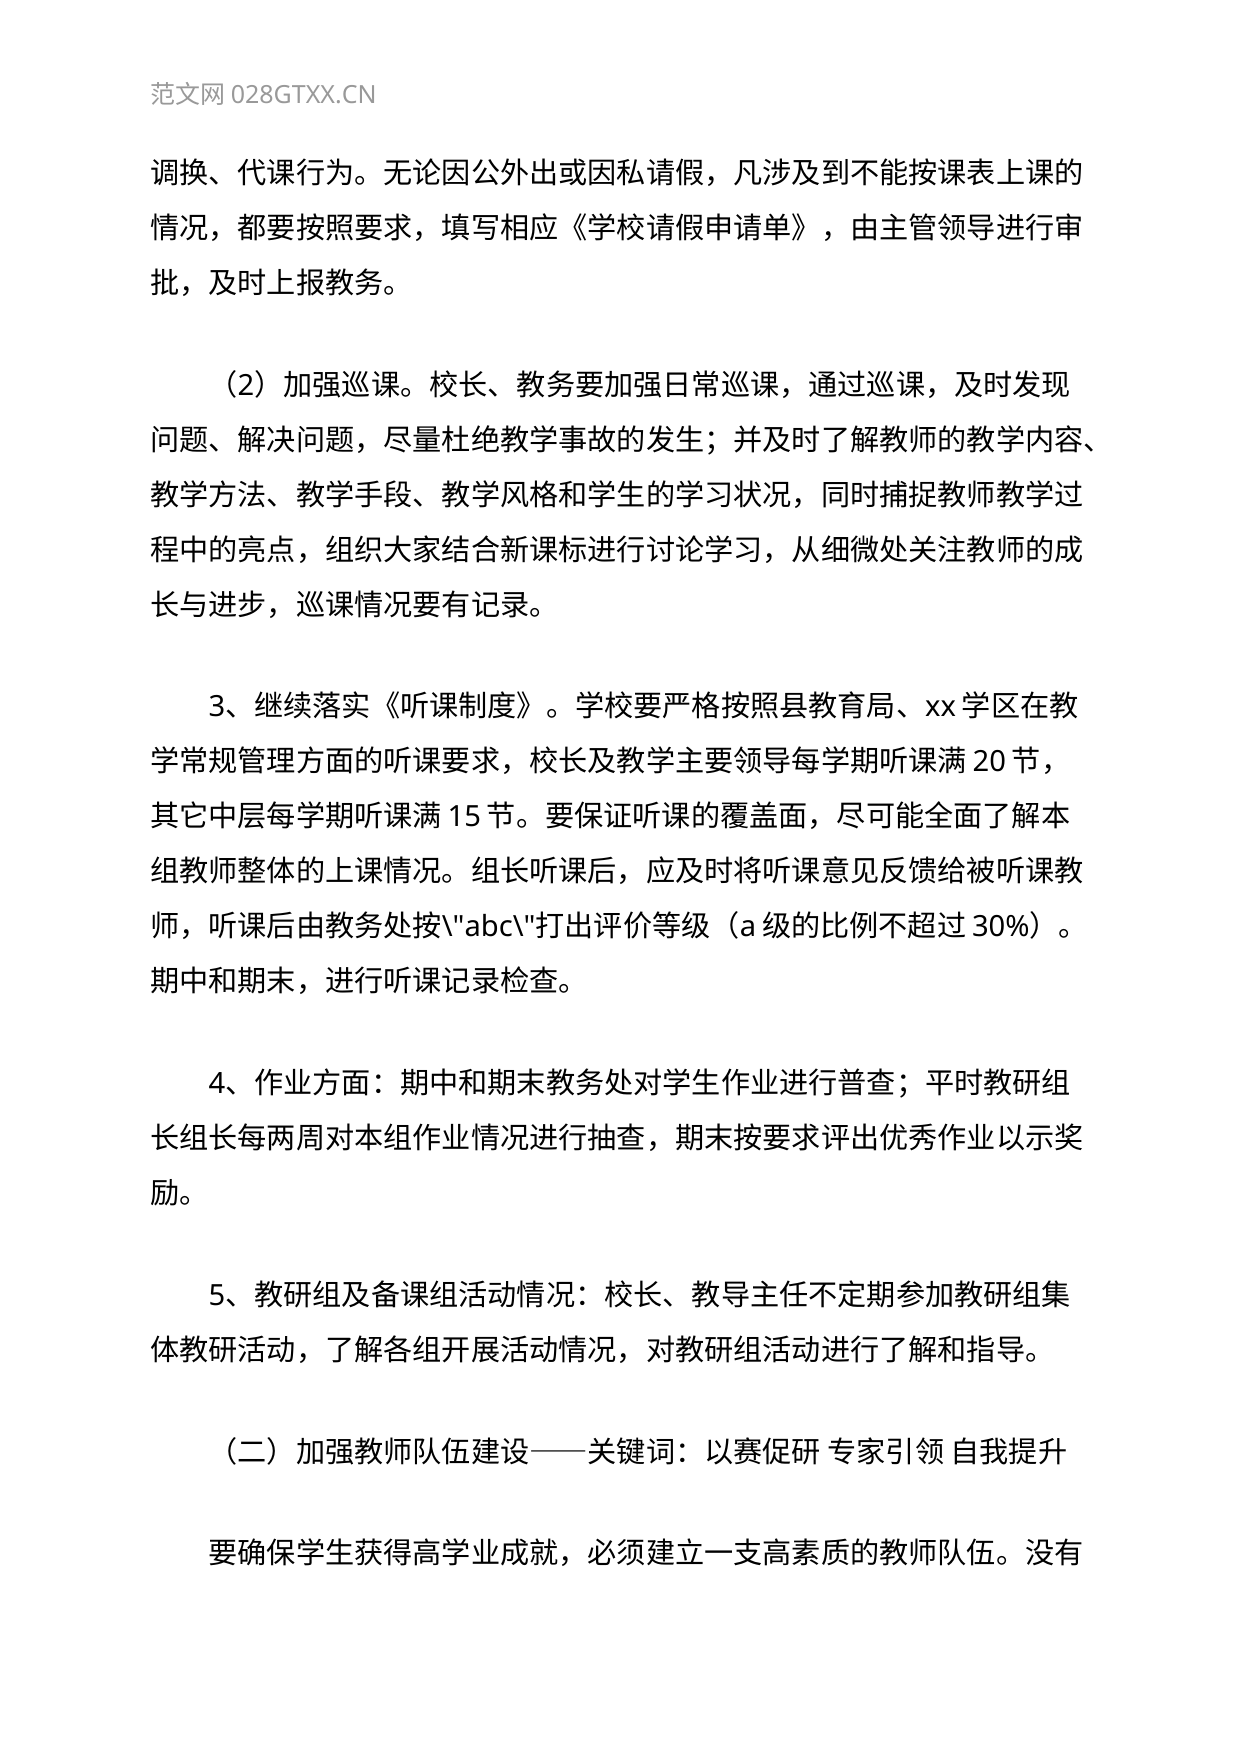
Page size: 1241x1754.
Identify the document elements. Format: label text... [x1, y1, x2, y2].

text 4、作业方面：期中和期末教务处对学生作业进行普查；平时教研组长组长每两周对本组作业情况进行抽查，期末按要求评出优秀作业以示奖励。 [150, 1060, 1090, 1212]
text （二）加强教师队伍建设——关键词：以赛促研 专家引领 自我提升 [150, 1428, 1090, 1470]
text （2）加强巡课。校长、教务要加强日常巡课，通过巡课，及时发现问题、解决问题，尽量杜绝教学事故的发生；并及时了解教师的教学内容、教学方法、教学手段、教学风格和学生的学习状况，同时捕捉教师教学过程中的亮点，组织大家结合新课标进行讨论学习，从细微处关注教师的成长与进步，巡课情况要有记录。 [150, 362, 1090, 623]
text 3、继续落实《听课制度》。学校要严格按照县教育局、xx学区在教学常规管理方面的听课要求，校长及教学主要领导每学期听课满20节，其它中层每学期听课满15节。要保证听课的覆盖面，尽可能全面了解本组教师整体的上课情况。组长听课后，应及时将听课意见反馈给被听课教师，听课后由教务处按\"abc\"打出评价等级（a级的比例不超过30%）。期中和期末，进行听课记录检查。 [150, 683, 1090, 1000]
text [150, 150, 1090, 302]
text 5、教研组及备课组活动情况：校长、教导主任不定期参加教研组集体教研活动，了解各组开展活动情况，对教研组活动进行了解和指导。 [150, 1271, 1090, 1369]
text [150, 1530, 1090, 1572]
